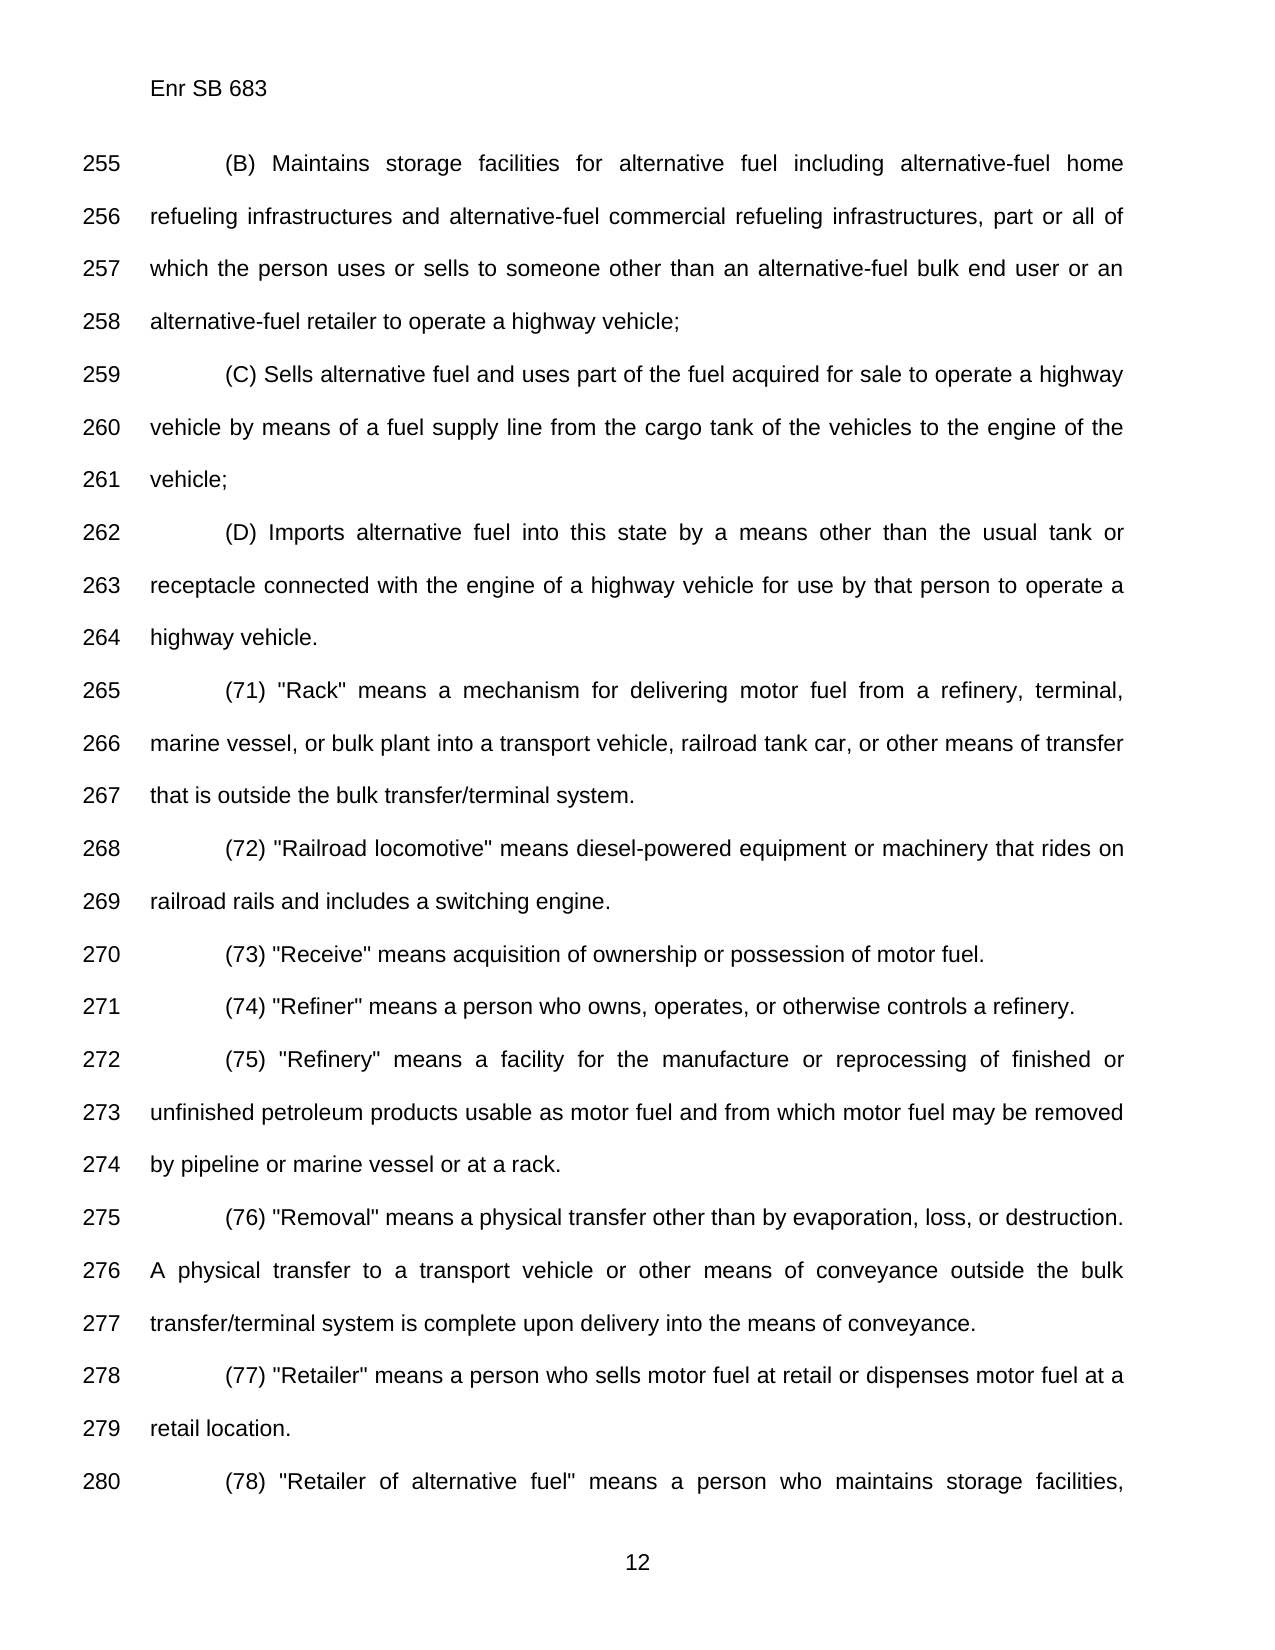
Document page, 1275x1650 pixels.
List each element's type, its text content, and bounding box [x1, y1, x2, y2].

text (76) "Removal" means a physical transfer other than by evaporation, loss, or destruction. A physical transfer to a transport vehicle or other means of conveyance outside the bulk transfer/terminal system is complete upon delivery into the means of conveyance. [150, 1204, 1125, 1336]
text (B) Maintains storage facilities for alternative fuel including alternative-fuel home refueling infrastructures and alternative-fuel commercial refueling infrastructures, part or all of which the person uses or sells to someone other than an alternative-fuel bulk end user or an alternative-fuel retailer to operate a highway vehicle; [150, 150, 1125, 334]
text (72) "Railroad locomotive" means diesel-powered equipment or machinery that rides on railroad rails and includes a switching engine. [150, 835, 1125, 914]
text (D) Imports alternative fuel into this state by a means other than the usual tank or receptacle connected with the engine of a highway vehicle for use by that person to operate a highway vehicle. [150, 519, 1125, 651]
text (C) Sells alternative fuel and uses part of the fuel acquired for sale to operate a highway vehicle by means of a fuel supply line from the cargo tank of the vehicles to the engine of the vehicle; [150, 361, 1125, 493]
text (73) "Receive" means acquisition of ownership or possession of motor fuel. [150, 941, 1125, 967]
text (77) "Retailer" means a person who sells motor fuel at retail or dispenses motor fuel at a retail location. [150, 1362, 1125, 1441]
text (75) "Refinery" means a facility for the manufacture or reprocessing of finished or unfinished petroleum products usable as motor fuel and from which motor fuel may be removed by pipeline or marine vessel or at a rack. [150, 1046, 1125, 1178]
text (71) "Rack" means a mechanism for delivering motor fuel from a refinery, terminal, marine vessel, or bulk plant into a transport vehicle, railroad tank car, or other means of transfer that is outside the bulk transfer/terminal system. [150, 677, 1125, 809]
text (74) "Refiner" means a person who owns, operates, or otherwise controls a refinery. [150, 993, 1125, 1020]
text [150, 1468, 1125, 1494]
